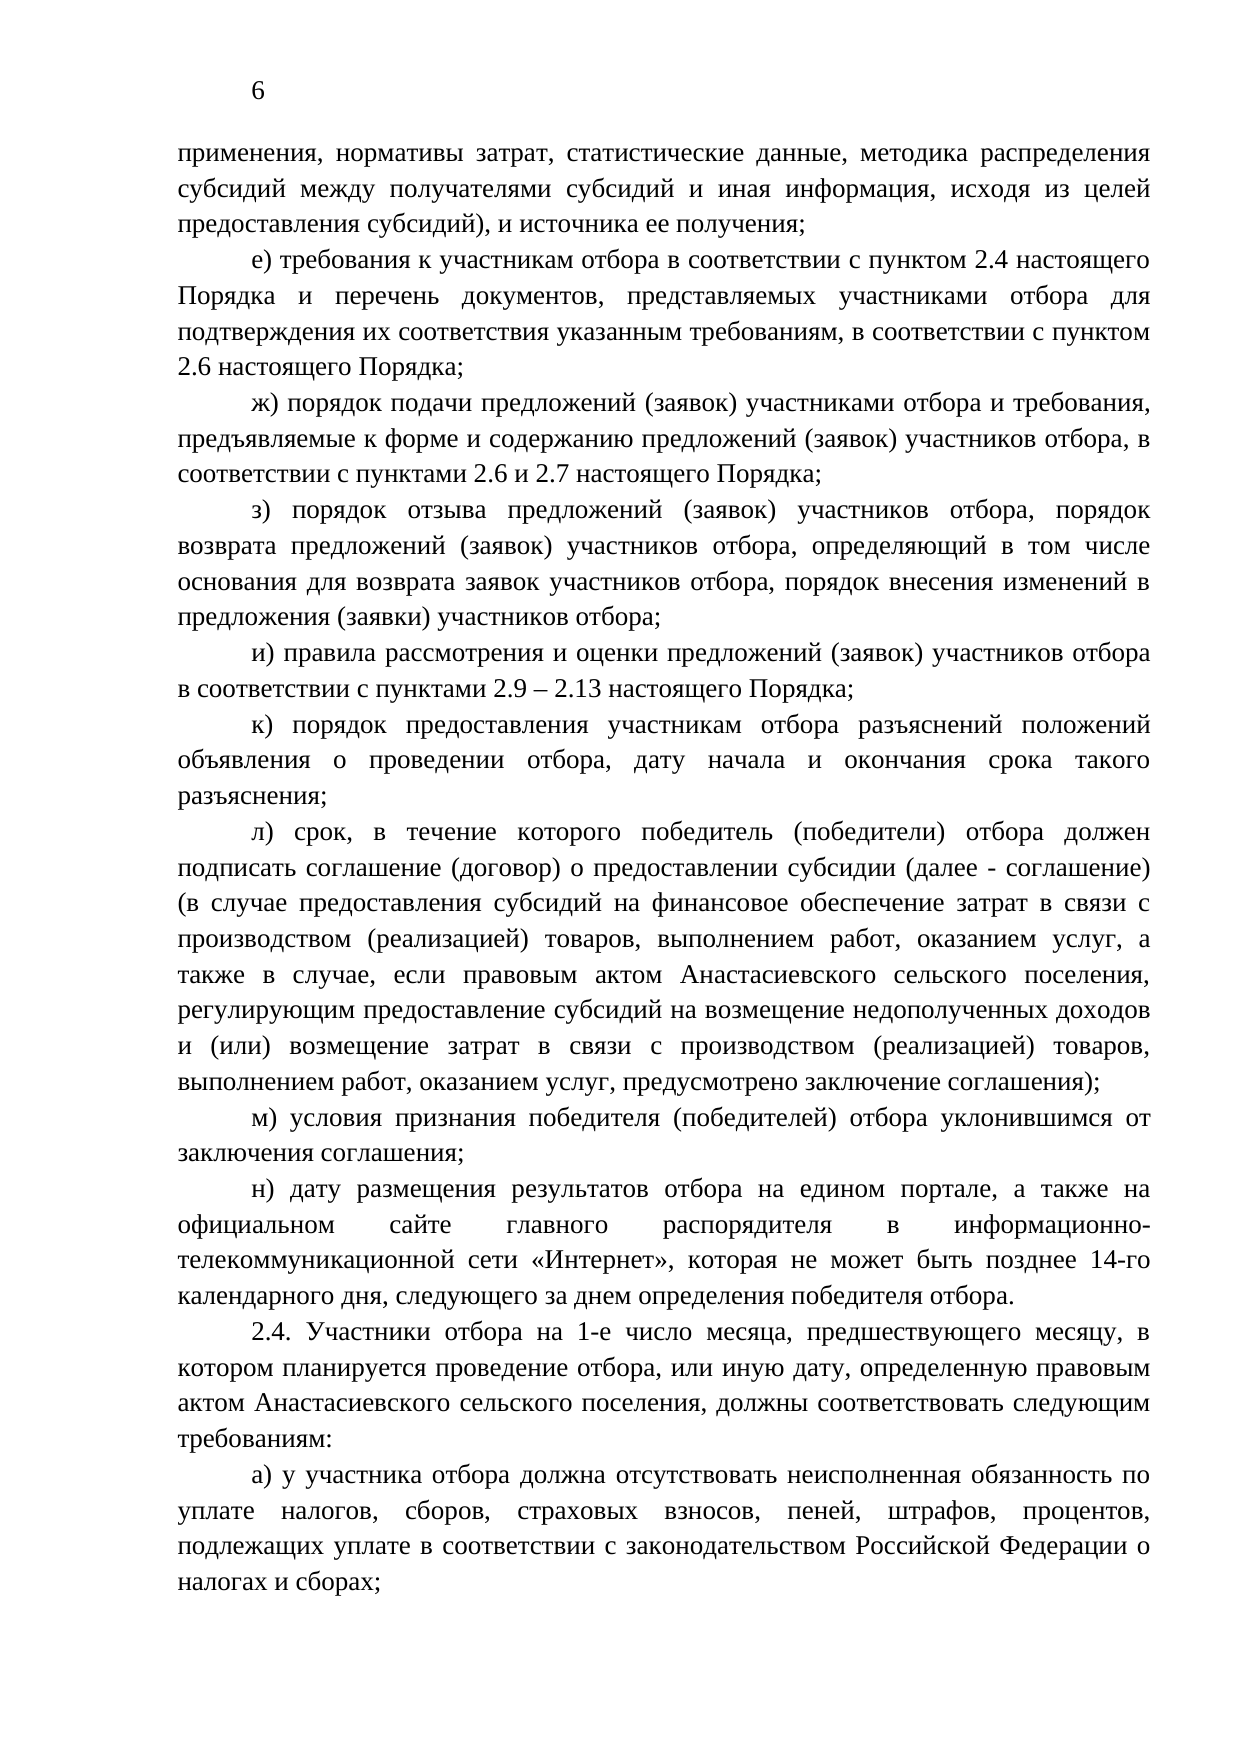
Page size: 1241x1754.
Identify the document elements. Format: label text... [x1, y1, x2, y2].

text к) порядок предоставления участникам отбора разъяснений положений объявления о проведении отбора, дату начала и окончания срока такого разъяснения; [177, 708, 1152, 810]
text ж) порядок подачи предложений (заявок) участниками отбора и требования, предъявляемые к форме и содержанию предложений (заявок) участников отбора, в соответствии с пунктами 2.6 и 2.7 настоящего Порядка; [177, 386, 1152, 489]
text з) порядок отзыва предложений (заявок) участников отбора, порядок возврата предложений (заявок) участников отбора, определяющий в том числе основания для возврата заявок участников отбора, порядок внесения изменений в предложения (заявки) участников отбора; [177, 493, 1152, 632]
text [177, 136, 1152, 239]
text е) требования к участникам отбора в соответствии с пунктом 2.4 настоящего Порядка и перечень документов, представляемых участниками отбора для подтверждения их соответствия указанным требованиям, в соответствии с пунктом 2.6 настоящего Порядка; [177, 243, 1152, 382]
text н) дату размещения результатов отбора на едином портале, а также на официальном сайте главного распорядителя в информационно-телекоммуникационной сети «Интернет», которая не может быть позднее 14-го календарного дня, следующего за днем определения победителя отбора. [177, 1172, 1152, 1311]
text и) правила рассмотрения и оценки предложений (заявок) участников отбора в соответствии с пунктами 2.9 – 2.13 настоящего Порядка; [177, 636, 1152, 703]
text а) у участника отбора должна отсутствовать неисполненная обязанность по уплате налогов, сборов, страховых взносов, пеней, штрафов, процентов, подлежащих уплате в соответствии с законодательством Российской Федерации о налогах и сборах; [177, 1458, 1152, 1596]
text м) условия признания победителя (победителей) отбора уклонившимся от заключения соглашения; [177, 1101, 1152, 1168]
text 2.4. Участники отбора на 1-е число месяца, предшествующего месяцу, в котором планируется проведение отбора, или иную дату, определенную правовым актом Анастасиевского сельского поселения, должны соответствовать следующим требованиям: [177, 1315, 1152, 1453]
text л) срок, в течение которого победитель (победители) отбора должен подписать соглашение (договор) о предоставлении субсидии (далее - соглашение) (в случае предоставления субсидий на финансовое обеспечение затрат в связи с производством (реализацией) товаров, выполнением работ, оказанием услуг, а также в случае, если правовым актом Анастасиевского сельского поселения, регулирующим предоставление субсидий на возмещение недополученных доходов и (или) возмещение затрат в связи с производством (реализацией) товаров, выполнением работ, оказанием услуг, предусмотрено заключение соглашения); [177, 815, 1152, 1096]
